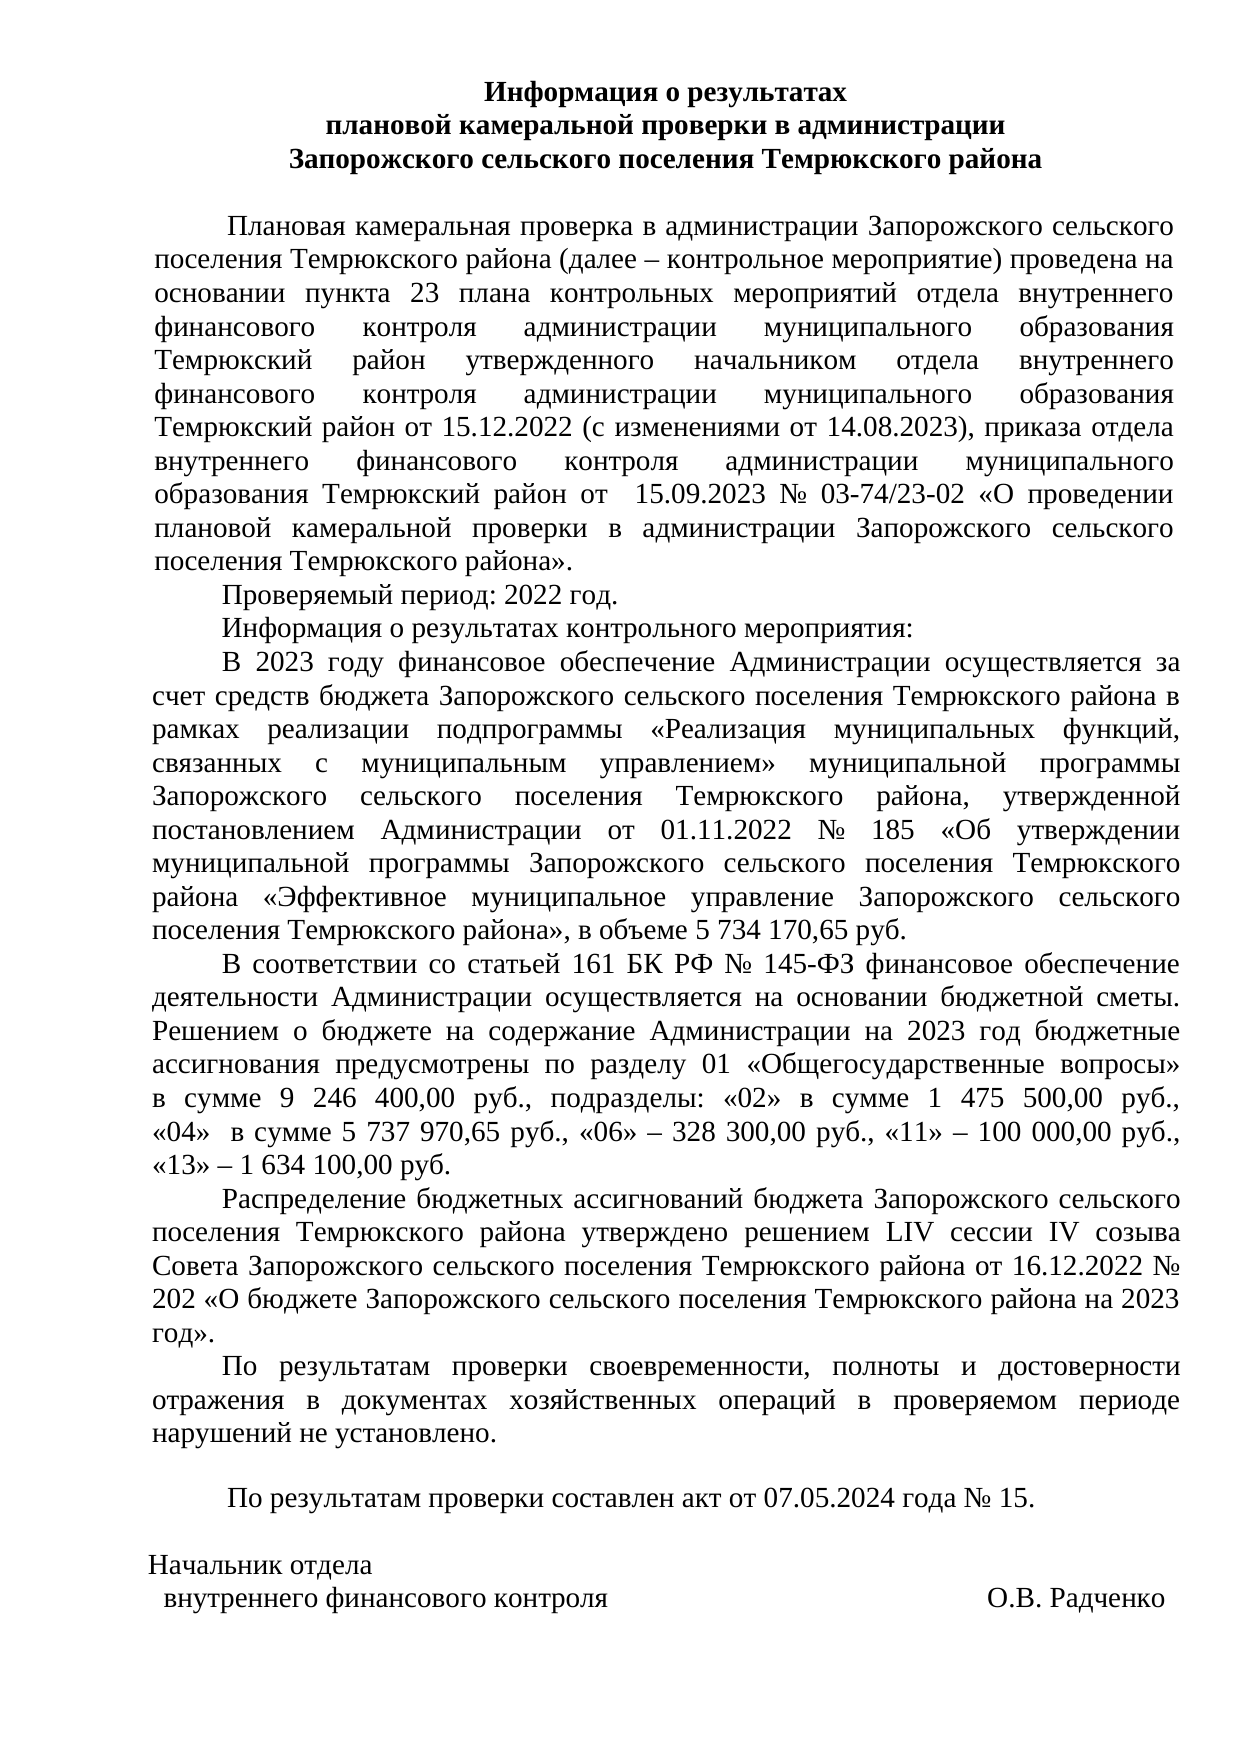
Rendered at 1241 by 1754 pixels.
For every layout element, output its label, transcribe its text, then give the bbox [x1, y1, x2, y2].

text В соответствии со статьей 161 БК РФ № 145-ФЗ финансовое обеспечение деятельности Администрации осуществляется на основании бюджетной сметы. Решением о бюджете на содержание Администрации на 2023 год бюджетные ассигнования предусмотрены по разделу 01 «Общегосударственные вопросы» в сумме 9 246 400,00 руб., подразделы: «02» в сумме 1 475 500,00 руб., «04» в сумме 5 737 970,65 руб., «06» – 328 300,00 руб., «11» – 100 000,00 руб., «13» – 1 634 100,00 руб. [152, 946, 1181, 1181]
text внутреннего финансового контроля О.В. Радченко [148, 1580, 1181, 1614]
text Распределение бюджетных ассигнований бюджета Запорожского сельского поселения Темрюкского района утверждено решением LIV сессии IV созыва Совета Запорожского сельского поселения Темрюкского района от 16.12.2022 № 202 «О бюджете Запорожского сельского поселения Темрюкского района на 2023 год». [152, 1181, 1181, 1348]
text В 2023 году финансовое обеспечение Администрации осуществляется за счет средств бюджета Запорожского сельского поселения Темрюкского района в рамках реализации подпрограммы «Реализация муниципальных функций, связанных с муниципальным управлением» муниципальной программы Запорожского сельского поселения Темрюкского района, утвержденной постановлением Администрации от 01.11.2022 № 185 «Об утверждении муниципальной программы Запорожского сельского поселения Темрюкского района «Эффективное муниципальное управление Запорожского сельского поселения Темрюкского района», в объеме 5 734 170,65 руб. [152, 644, 1181, 946]
text Запорожского сельского поселения Темрюкского района [150, 141, 1181, 174]
text По результатам проверки своевременности, полноты и достоверности отражения в документах хозяйственных операций в проверяемом периоде нарушений не установлено. [152, 1348, 1181, 1449]
text Проверяемый период: 2022 год. [148, 577, 1175, 611]
text плановой камеральной проверки в администрации [150, 107, 1181, 141]
text Плановая камеральная проверка в администрации Запорожского сельского поселения Темрюкского района (далее – контрольное мероприятие) проведена на основании пункта 23 плана контрольных мероприятий отдела внутреннего финансового контроля администрации муниципального образования Темрюкский район утвержденного начальником отдела внутреннего финансового контроля администрации муниципального образования Темрюкский район от 15.12.2022 (с изменениями от 14.08.2023), приказа отдела внутреннего финансового контроля администрации муниципального образования Темрюкский район от 15.09.2023 № 03-74/23-02 «О проведении плановой камеральной проверки в администрации Запорожского сельского поселения Темрюкского района». [154, 208, 1175, 577]
text Начальник отдела [148, 1547, 1181, 1580]
text По результатам проверки составлен акт от 07.05.2024 года № 15. [152, 1480, 1181, 1514]
text Информация о результатах [150, 74, 1181, 107]
text Информация о результатах контрольного мероприятия: [148, 611, 1181, 644]
